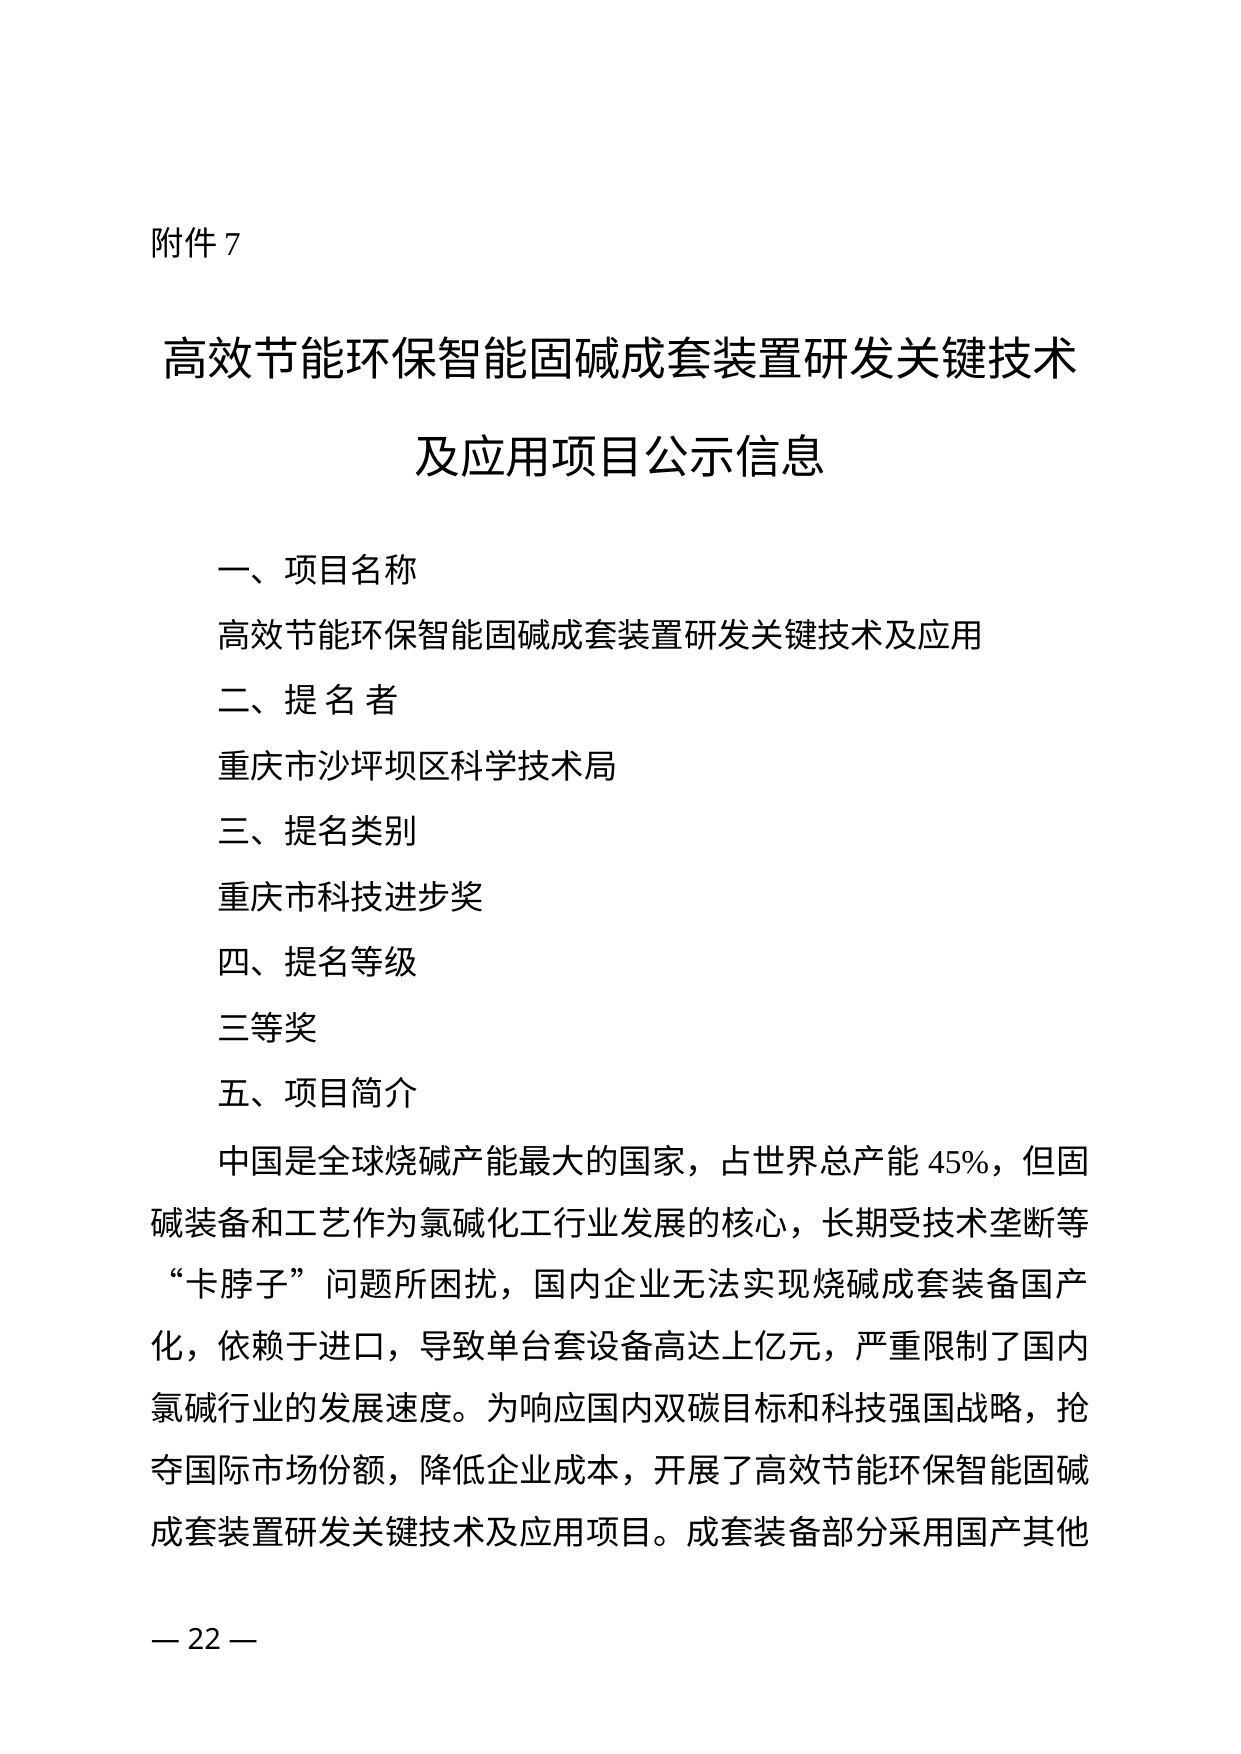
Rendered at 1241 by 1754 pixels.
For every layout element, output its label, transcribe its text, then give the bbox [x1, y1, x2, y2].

list 五、项目简介 [151, 1058, 1089, 1124]
list 二、提 名 者 [151, 666, 1089, 731]
list 三等奖 [151, 993, 1089, 1058]
list 高效节能环保智能固碱成套装置研发关键技术及应用 [151, 600, 1089, 666]
list 重庆市科技进步奖 [151, 862, 1089, 927]
subtitle 附件7 [151, 208, 1089, 273]
text 高效节能环保智能固碱成套装置研发关键技术及应用项目公示信息 [151, 306, 1089, 502]
list 四、提名等级 [151, 927, 1089, 993]
list 重庆市沙坪坝区科学技术局 [151, 731, 1089, 797]
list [151, 1124, 1089, 1557]
list 三、提名类别 [151, 797, 1089, 862]
list 一、项目名称 [151, 535, 1089, 600]
